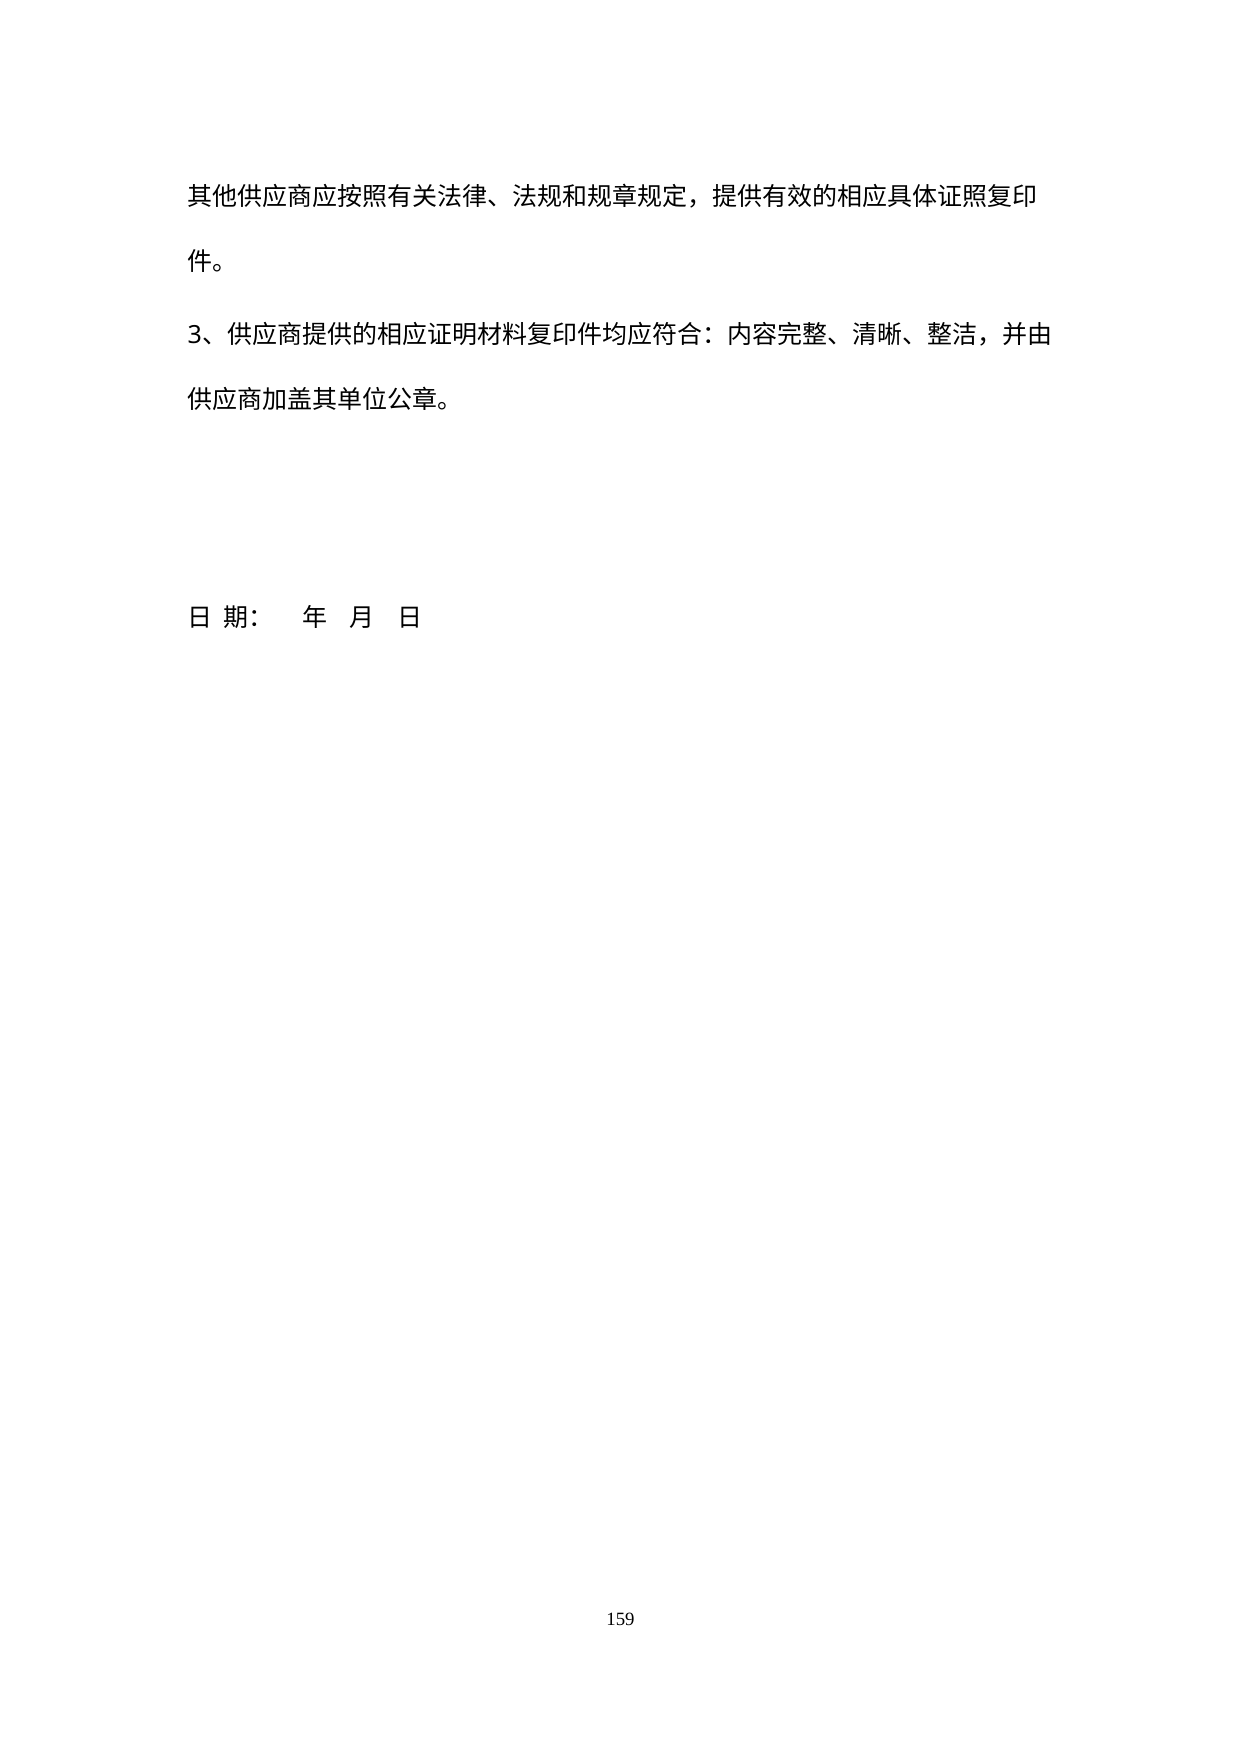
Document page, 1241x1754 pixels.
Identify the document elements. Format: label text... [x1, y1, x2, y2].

text 日 期： 年 月 日 [187, 583, 1053, 648]
text 其他供应商应按照有关法律、法规和规章规定，提供有效的相应具体证照复印件。 [187, 162, 1053, 292]
text 3、供应商提供的相应证明材料复印件均应符合：内容完整、清晰、整洁，并由供应商加盖其单位公章。 [187, 300, 1053, 430]
